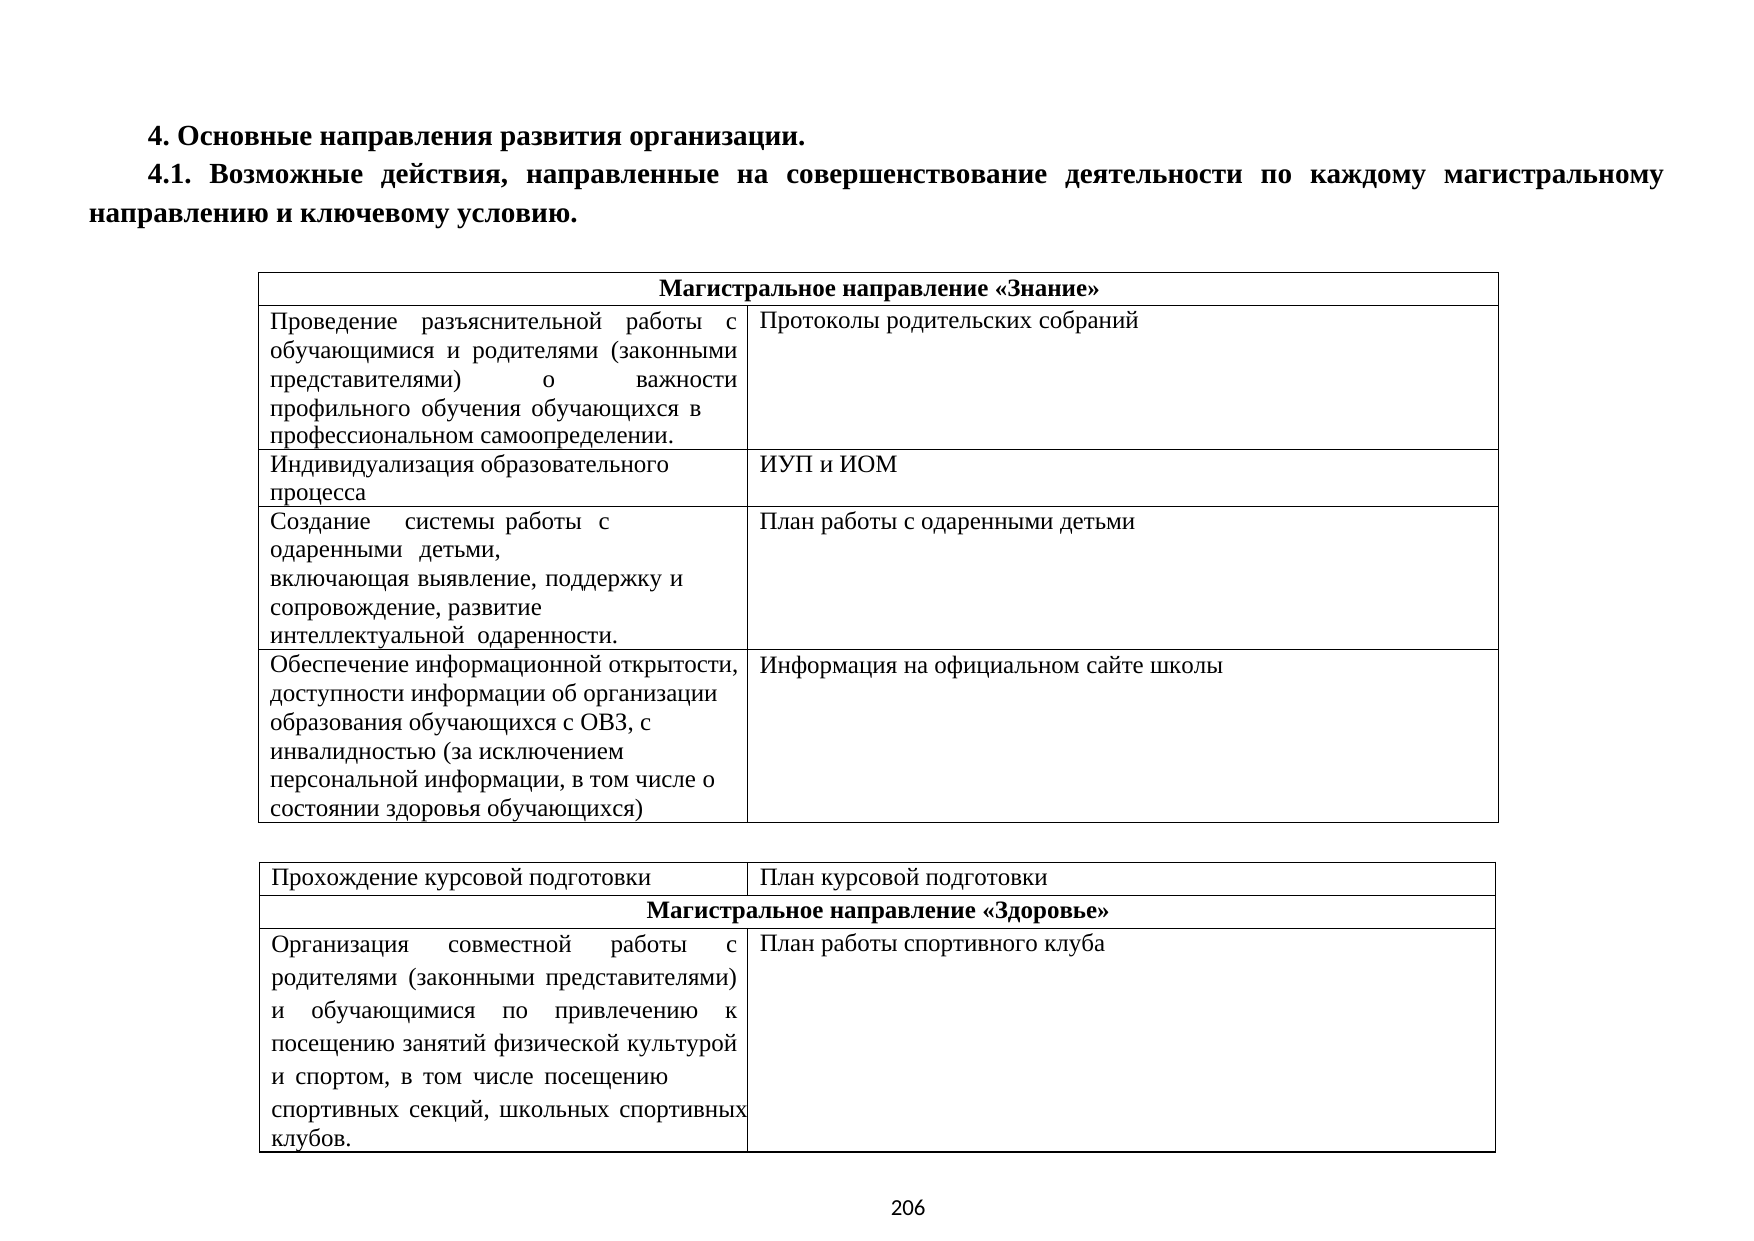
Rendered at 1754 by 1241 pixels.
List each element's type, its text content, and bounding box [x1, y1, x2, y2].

table_cell Магистральное направление «Здоровье» [260, 896, 1495, 928]
table_cell Информация на официальном сайте школы [748, 650, 1498, 822]
table_header Магистральное направление «Знание» [259, 273, 1498, 305]
table_cell Проведение разъяснительной работы с обучающимися и родителями (законными представителями) о важности профильного обучения обучающихся в профессиональном самоопределении. [259, 306, 747, 449]
text 4.1. Возможные действия, направленные на совершенствование деятельности по каждому магистральному направлению и ключевому условию. [89, 157, 1665, 229]
table_cell ИУП и ИОМ [748, 450, 1498, 506]
table_cell Протоколы родительских собраний [748, 306, 1498, 449]
text 4. Основные направления развития организации. [89, 118, 1665, 152]
table_cell План работы спортивного клуба [748, 929, 1495, 1151]
table_header Прохождение курсовой подготовки [260, 863, 747, 894]
table_cell Организация совместной работы с родителями (законными представителями) и обучающимися по привлечению к посещению занятий физической культурой и спортом, в том числе посещению спортивных секций, школьных спортивных клубов. [260, 929, 747, 1151]
table_header План курсовой подготовки [748, 863, 1495, 894]
table_cell План работы с одаренными детьми [748, 507, 1498, 649]
table_cell Обеспечение информационной открытости, доступности информации об организации образования обучающихся с ОВЗ, с инвалидностью (за исключением персональной информации, в том числе о состоянии здоровья обучающихся) [259, 650, 747, 822]
table_cell Создание системы работы с одаренными детьми, включающая выявление, поддержку и сопровождение, развитие интеллектуальной одаренности. [259, 507, 747, 649]
table_cell Индивидуализация образовательного процесса [259, 450, 747, 506]
